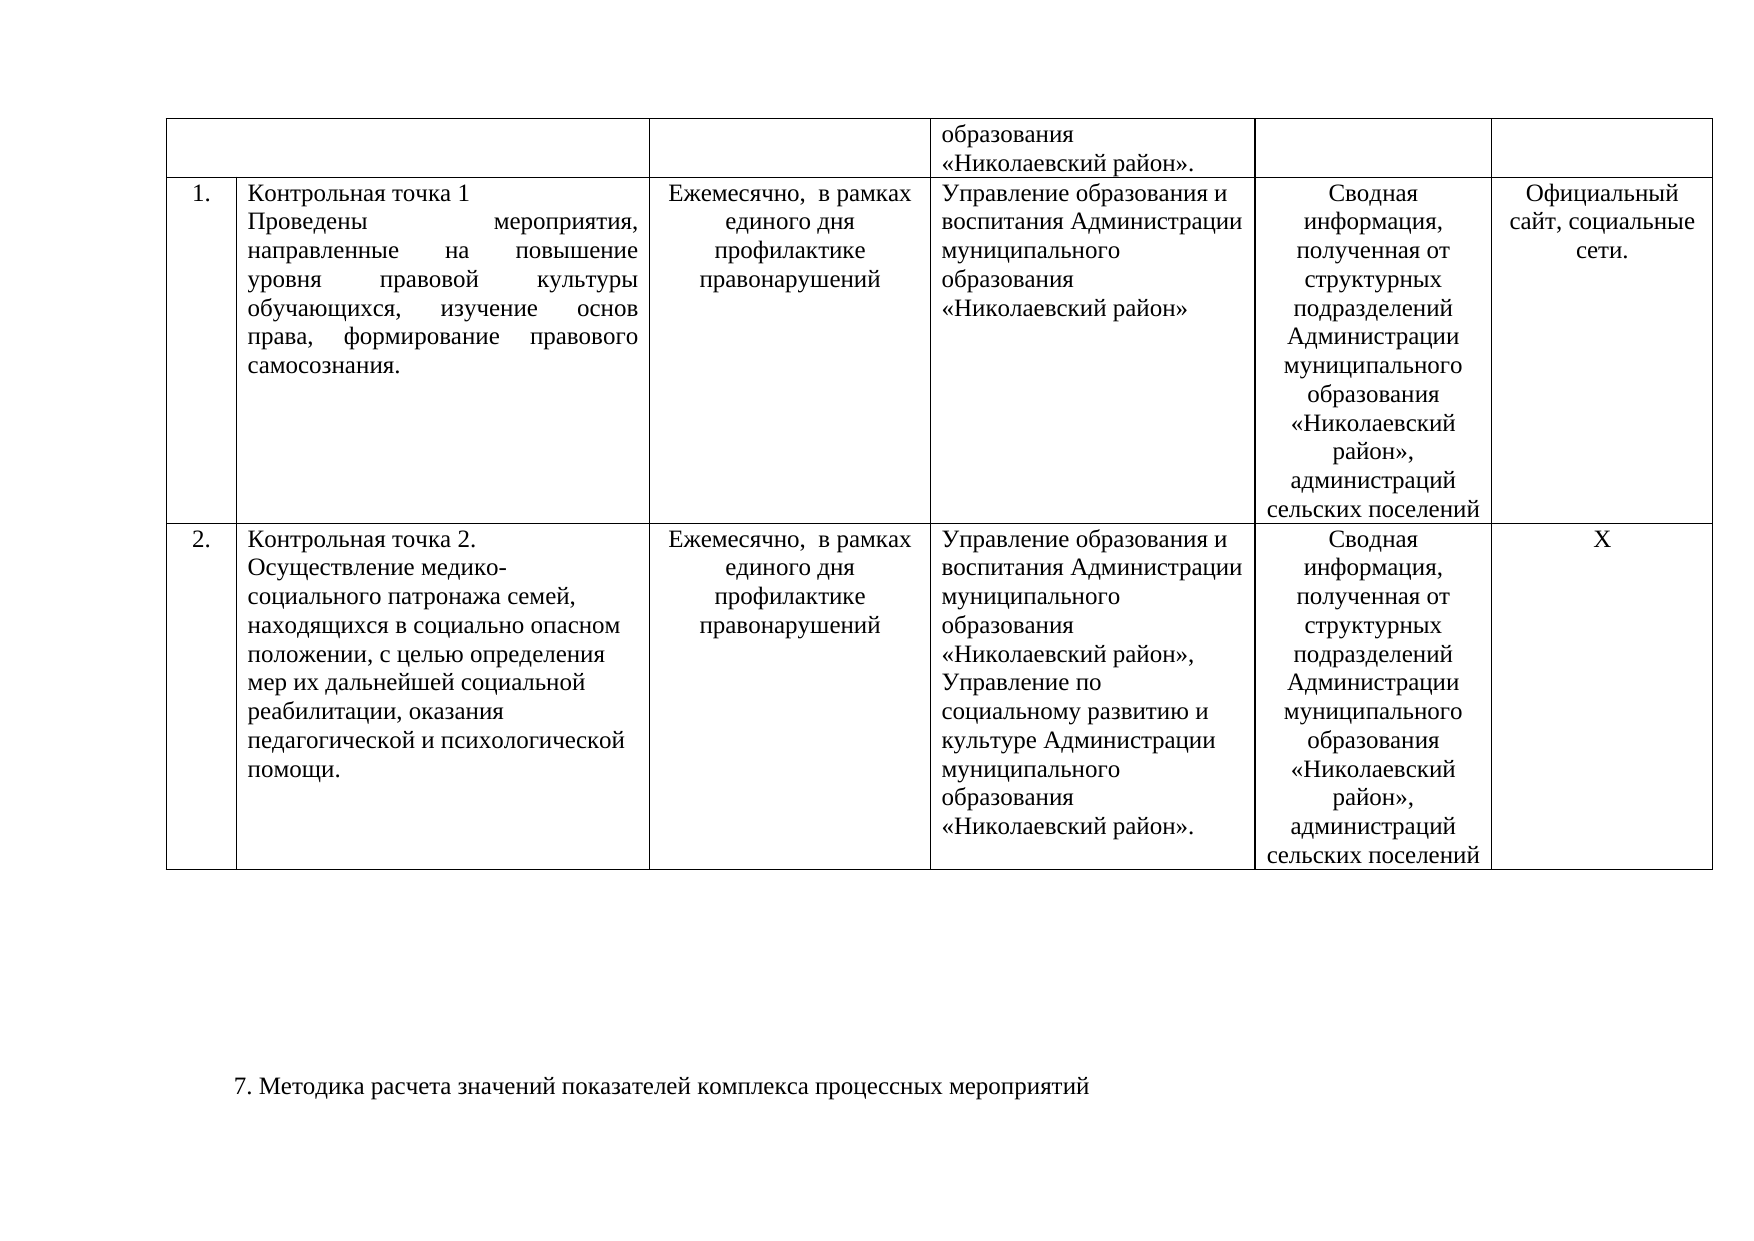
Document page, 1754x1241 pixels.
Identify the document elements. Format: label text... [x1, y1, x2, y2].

table_cell Сводная информация, полученная от структурных подразделений Администрации муниципального образования «Николаевский район», администраций сельских поселений [1256, 524, 1491, 869]
table_cell Официальный сайт, социальные сети. [1492, 178, 1712, 523]
table_cell Х [650, 119, 930, 177]
table_cell 2. [167, 524, 236, 869]
table_cell Х [1256, 119, 1491, 177]
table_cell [931, 119, 1254, 177]
table_cell Контрольная точка 1 Проведены мероприятия, направленные на повышение уровня правовой культуры обучающихся, изучение основ права, формирование правового самосознания. [237, 178, 649, 523]
text 7. Методика расчета значений показателей комплекса процессных мероприятий [177, 1071, 1695, 1100]
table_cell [167, 119, 649, 177]
table_cell Управление образования и воспитания Администрации муниципального образования «Николаевский район» [931, 178, 1254, 523]
table_cell Ежемесячно, в рамках единого дня профилактике правонарушений [650, 178, 930, 523]
table_cell Ежемесячно, в рамках единого дня профилактике правонарушений [650, 524, 930, 869]
table_cell Х [1492, 119, 1712, 177]
table_cell 1. [167, 178, 236, 523]
table_cell Контрольная точка 2. Осуществление медико-социального патронажа семей, находящихся в социально опасном положении, с целью определения мер их дальнейшей социальной реабилитации, оказания педагогической и психологической помощи. [237, 524, 649, 869]
table_cell Х [1492, 524, 1712, 869]
table_cell Сводная информация, полученная от структурных подразделений Администрации муниципального образования «Николаевский район», администраций сельских поселений [1256, 178, 1491, 523]
